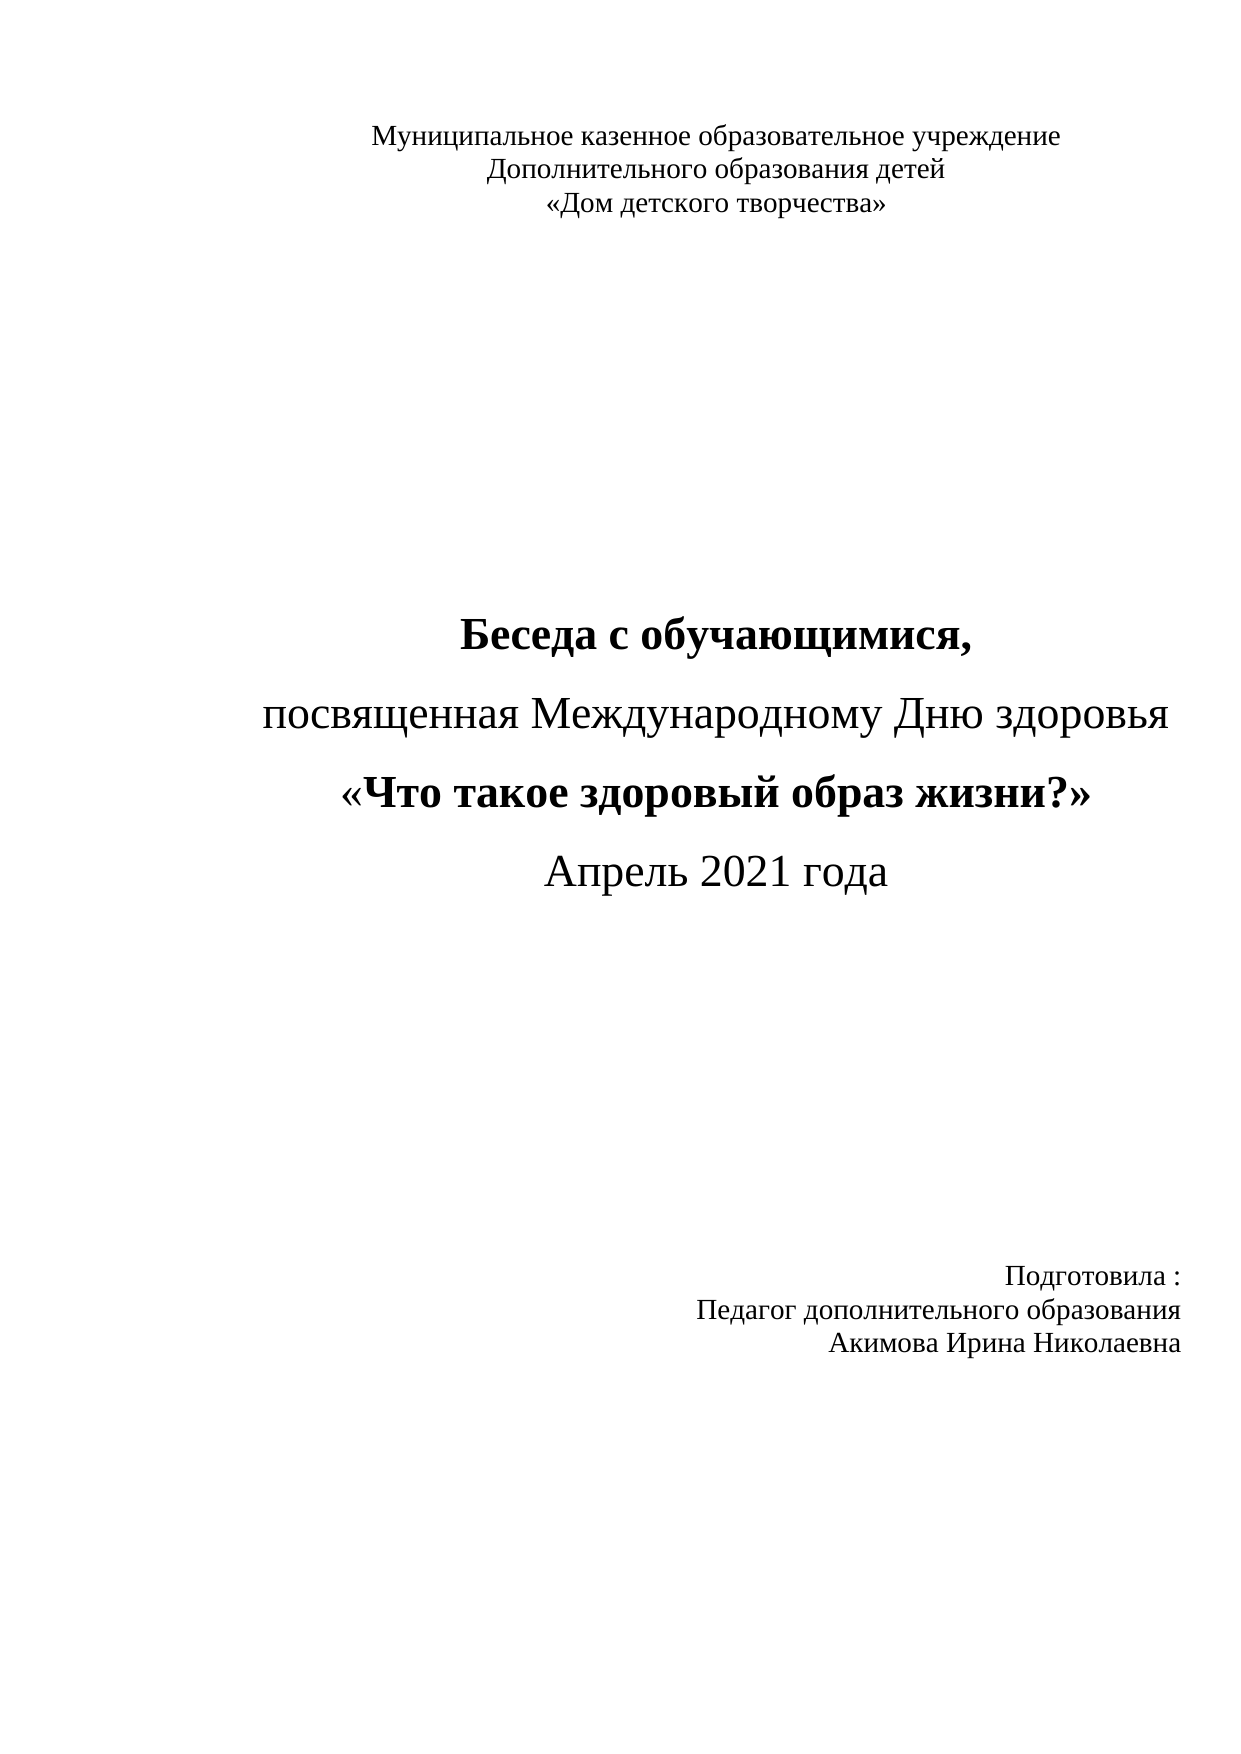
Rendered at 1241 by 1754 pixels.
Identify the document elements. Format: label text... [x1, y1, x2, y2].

text Акимова Ирина Николаевна [177, 1326, 1181, 1359]
text «Что такое здоровый образ жизни?» [177, 765, 1181, 818]
text Муниципальное казенное образовательное учреждение [177, 118, 1181, 152]
text Дополнительного образования детей [177, 152, 1181, 185]
text Педагог дополнительного образования [177, 1292, 1181, 1326]
text «Дом детского творчества» [177, 185, 1181, 219]
text Подготовила : [177, 1258, 1181, 1292]
text Беседа с обучающимися, [177, 607, 1181, 659]
text посвященная Международному Дню здоровья [177, 686, 1181, 739]
text Апрель 2021 года [177, 844, 1181, 897]
